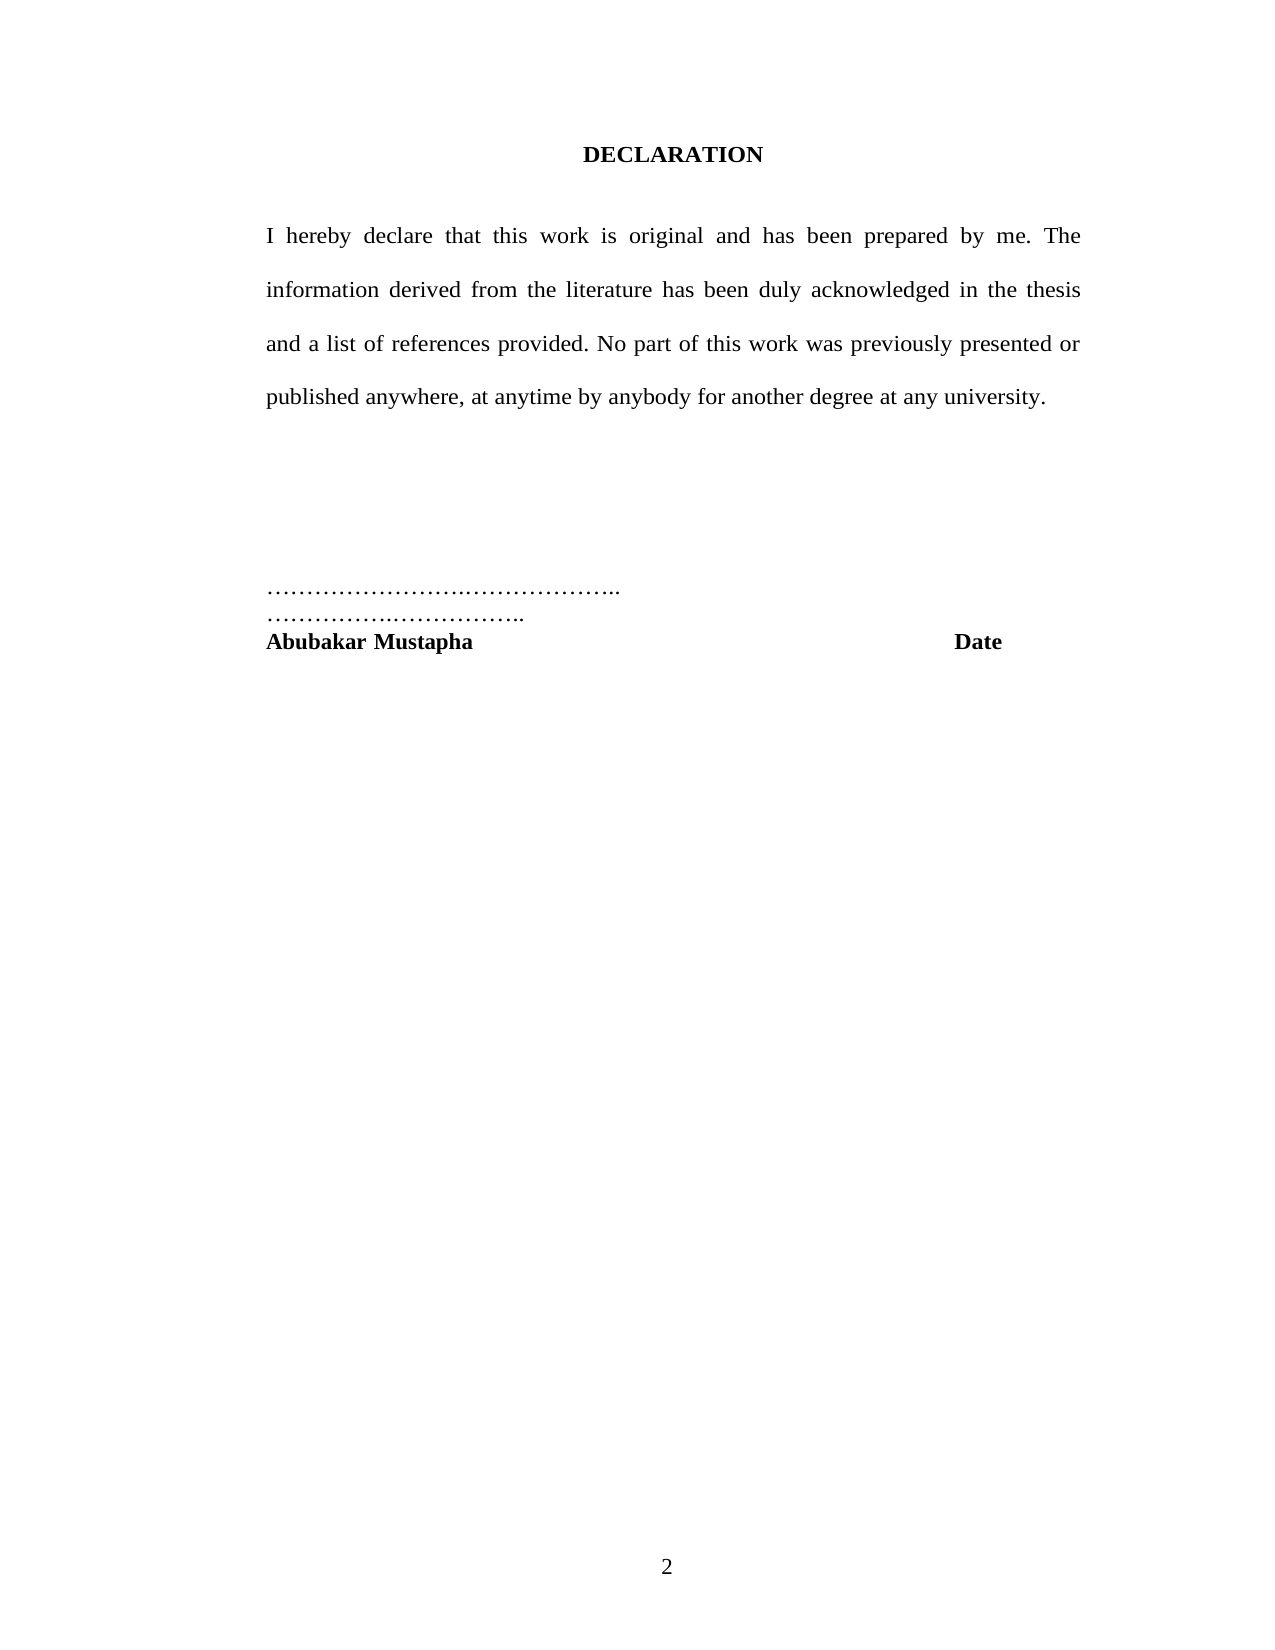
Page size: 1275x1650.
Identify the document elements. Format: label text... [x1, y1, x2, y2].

text …………………….……………….. [266, 573, 1096, 599]
text …………….…………….. [266, 600, 1096, 626]
subtitle DECLARATION [275, 142, 1071, 168]
subtitle Abubakar Mustapha Date [266, 628, 1096, 654]
text I hereby declare that this work is original and has been prepared by me. The information derived from the literature has been duly acknowledged in the thesis and a list of references provided. No part of this work was previously presented or published anywhere, at anytime by anybody for another degree at any university. [266, 222, 1081, 410]
